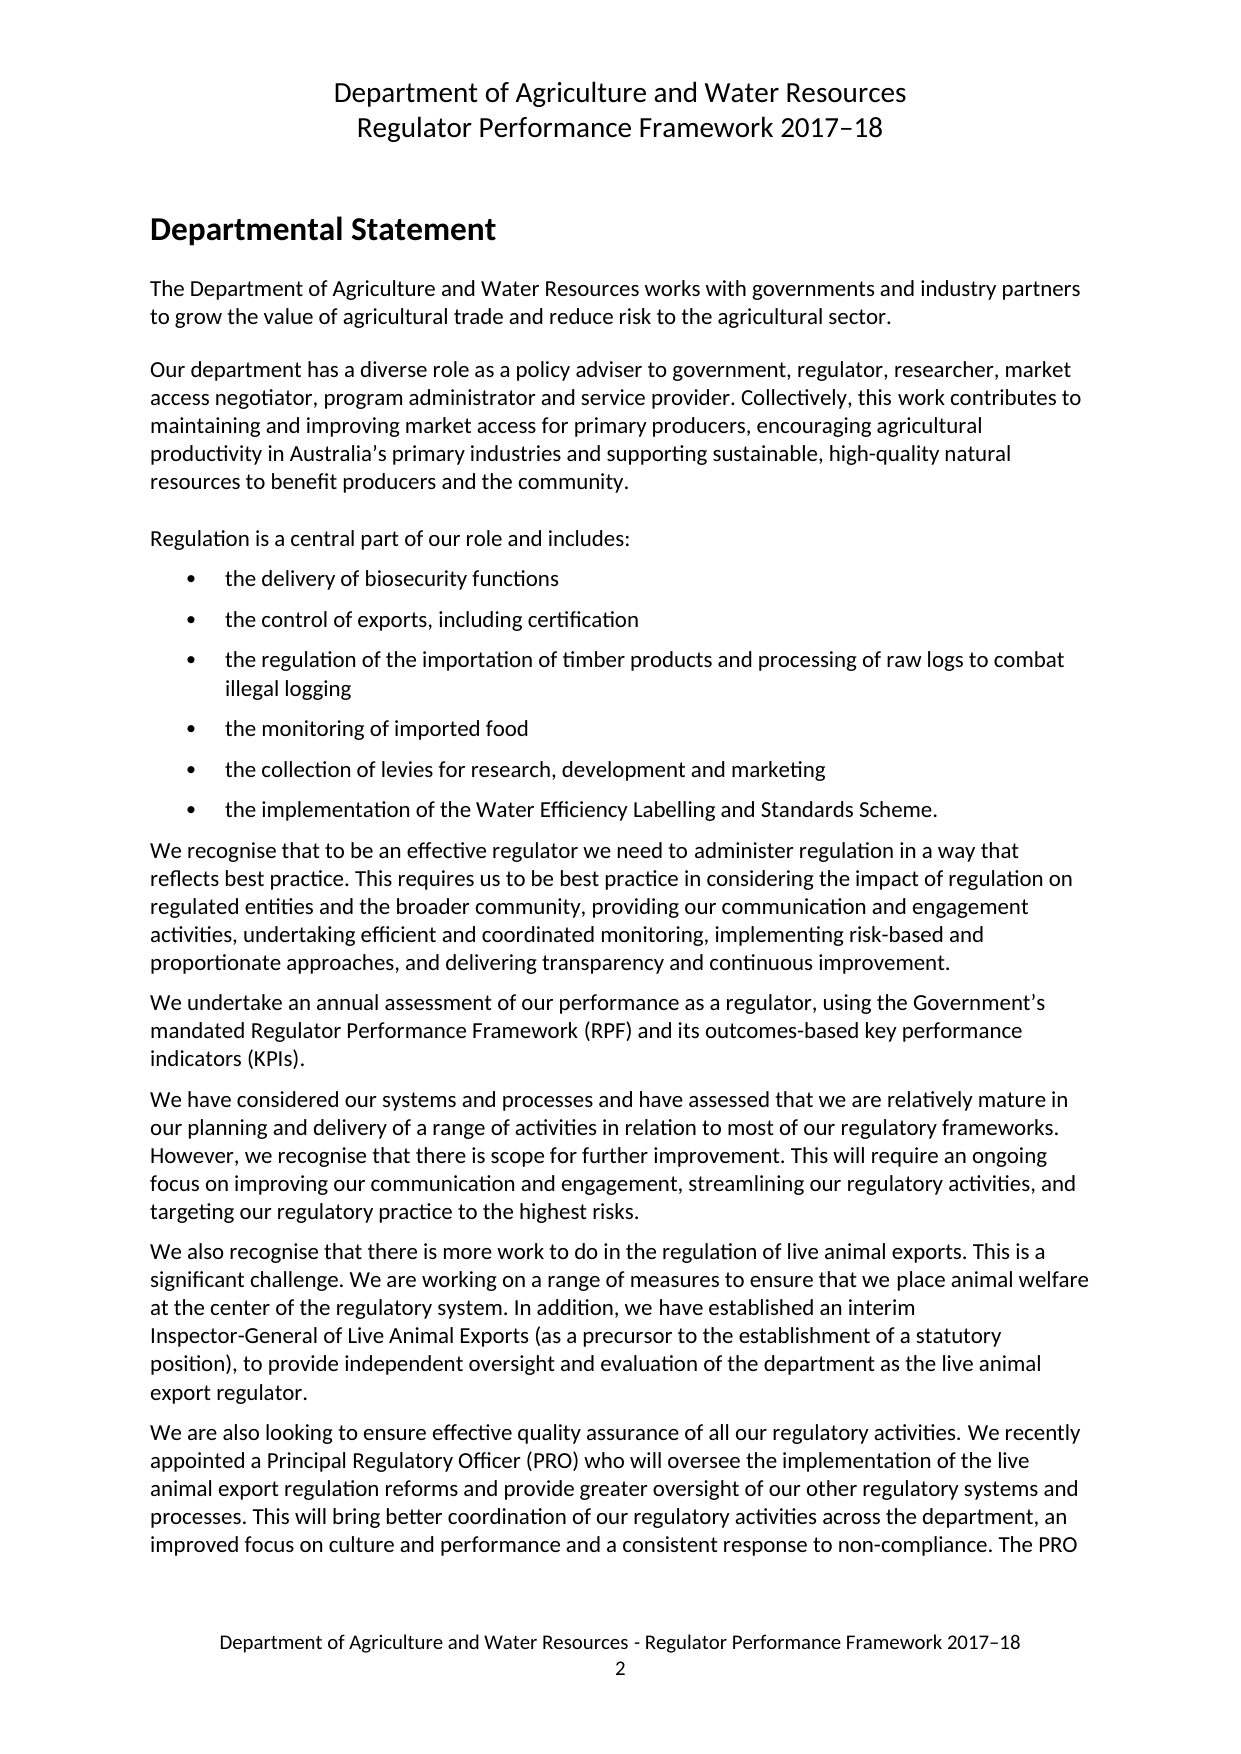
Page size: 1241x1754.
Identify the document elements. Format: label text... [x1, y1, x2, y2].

text We also recognise that there is more work to do in the regulation of live animal exports. This is a significant challenge. We are working on a range of measures to ensure that we place animal welfare at the center of the regulatory system. In addition, we have established an interim Inspector-General of Live Animal Exports (as a precursor to the establishment of a statutory position), to provide independent oversight and evaluation of the department as the live animal export regulator. [150, 1237, 1090, 1406]
text We undertake an annual assessment of our performance as a regulator, using the Government’s mandated Regulator Performance Framework (RPF) and its outcomes-based key performance indicators (KPIs). [150, 988, 1090, 1072]
list the implementation of the Water Efficiency Labelling and Standards Scheme. [187, 795, 1090, 823]
text The Department of Agriculture and Water Resources works with governments and industry partners to grow the value of agricultural trade and reduce risk to the agricultural sector. [150, 274, 1090, 330]
list the regulation of the importation of timber products and processing of raw logs to combat illegal logging [187, 646, 1090, 702]
list the delivery of biosecurity functions [187, 564, 1090, 593]
list the monitoring of imported food [187, 714, 1090, 742]
text Our department has a diverse role as a policy adviser to government, regulator, researcher, market access negotiator, program administrator and service provider. Collectively, this work contributes to maintaining and improving market access for primary producers, encouraging agricultural productivity in Australia’s primary industries and supporting sustainable, high-quality natural resources to benefit producers and the community. [150, 355, 1090, 495]
text We have considered our systems and processes and have assessed that we are relatively mature in our planning and delivery of a range of activities in relation to most of our regulatory frameworks. However, we recognise that there is scope for further improvement. This will require an ongoing focus on improving our communication and engagement, streamlining our regulatory activities, and targeting our regulatory practice to the highest risks. [150, 1085, 1090, 1225]
subtitle Departmental Statement [150, 208, 1090, 249]
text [150, 1418, 1090, 1558]
list the collection of levies for research, development and marketing [187, 755, 1090, 783]
text Regulation is a central part of our role and includes: [150, 524, 1090, 552]
list the control of exports, including certification [187, 605, 1090, 633]
text We recognise that to be an effective regulator we need to administer regulation in a way that reflects best practice. This requires us to be best practice in considering the impact of regulation on regulated entities and the broader community, providing our communication and engagement activities, undertaking efficient and coordinated monitoring, implementing risk-based and proportionate approaches, and delivering transparency and continuous improvement. [150, 836, 1090, 976]
